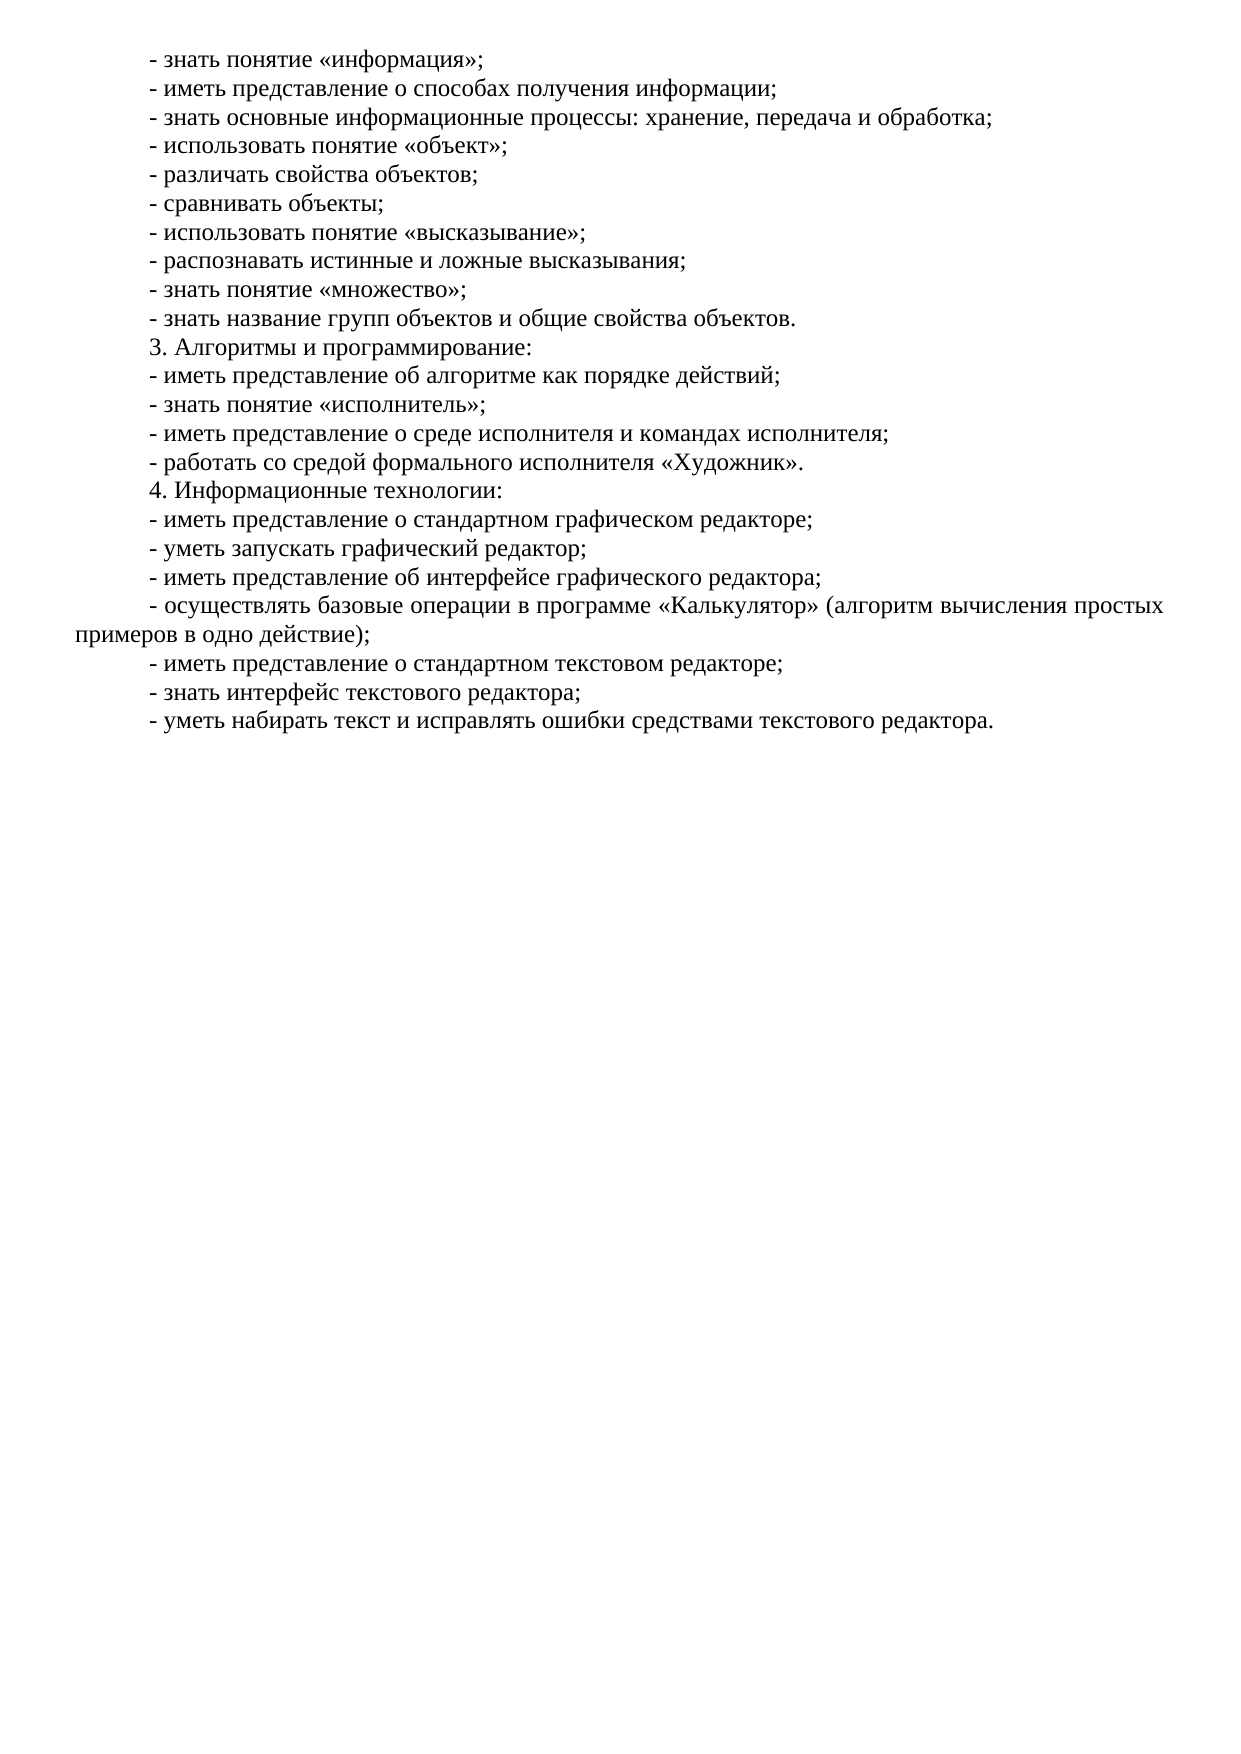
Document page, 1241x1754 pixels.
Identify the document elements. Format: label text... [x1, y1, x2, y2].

text - использовать понятие «объект»; [75, 131, 1165, 159]
text - уметь набирать текст и исправлять ошибки средствами текстового редактора. [75, 706, 1165, 734]
text - осуществлять базовые операции в программе «Калькулятор» (алгоритм вычисления простых примеров в одно действие); [75, 591, 1165, 648]
text - иметь представление об интерфейсе графического редактора; [75, 562, 1165, 591]
text - иметь представление о стандартном графическом редакторе; [75, 504, 1165, 533]
text - иметь представление о стандартном текстовом редакторе; [75, 648, 1165, 677]
text 3. Алгоритмы и программирование: [75, 332, 1165, 361]
text - иметь представление об алгоритме как порядке действий; [75, 361, 1165, 389]
text - уметь запускать графический редактор; [75, 533, 1165, 562]
text - знать понятие «информация»; [75, 44, 1165, 73]
text 4. Информационные технологии: [75, 476, 1165, 504]
text - знать интерфейс текстового редактора; [75, 677, 1165, 706]
text - сравнивать объекты; [75, 188, 1165, 217]
text - различать свойства объектов; [75, 159, 1165, 188]
text - распознавать истинные и ложные высказывания; [75, 246, 1165, 274]
text - работать со средой формального исполнителя «Художник». [75, 447, 1165, 476]
text - знать основные информационные процессы: хранение, передача и обработка; [75, 102, 1165, 131]
text - знать название групп объектов и общие свойства объектов. [75, 303, 1165, 332]
text - знать понятие «множество»; [75, 274, 1165, 303]
text - использовать понятие «высказывание»; [75, 217, 1165, 246]
text - иметь представление о способах получения информации; [75, 73, 1165, 102]
text - знать понятие «исполнитель»; [75, 389, 1165, 418]
text - иметь представление о среде исполнителя и командах исполнителя; [75, 418, 1165, 447]
